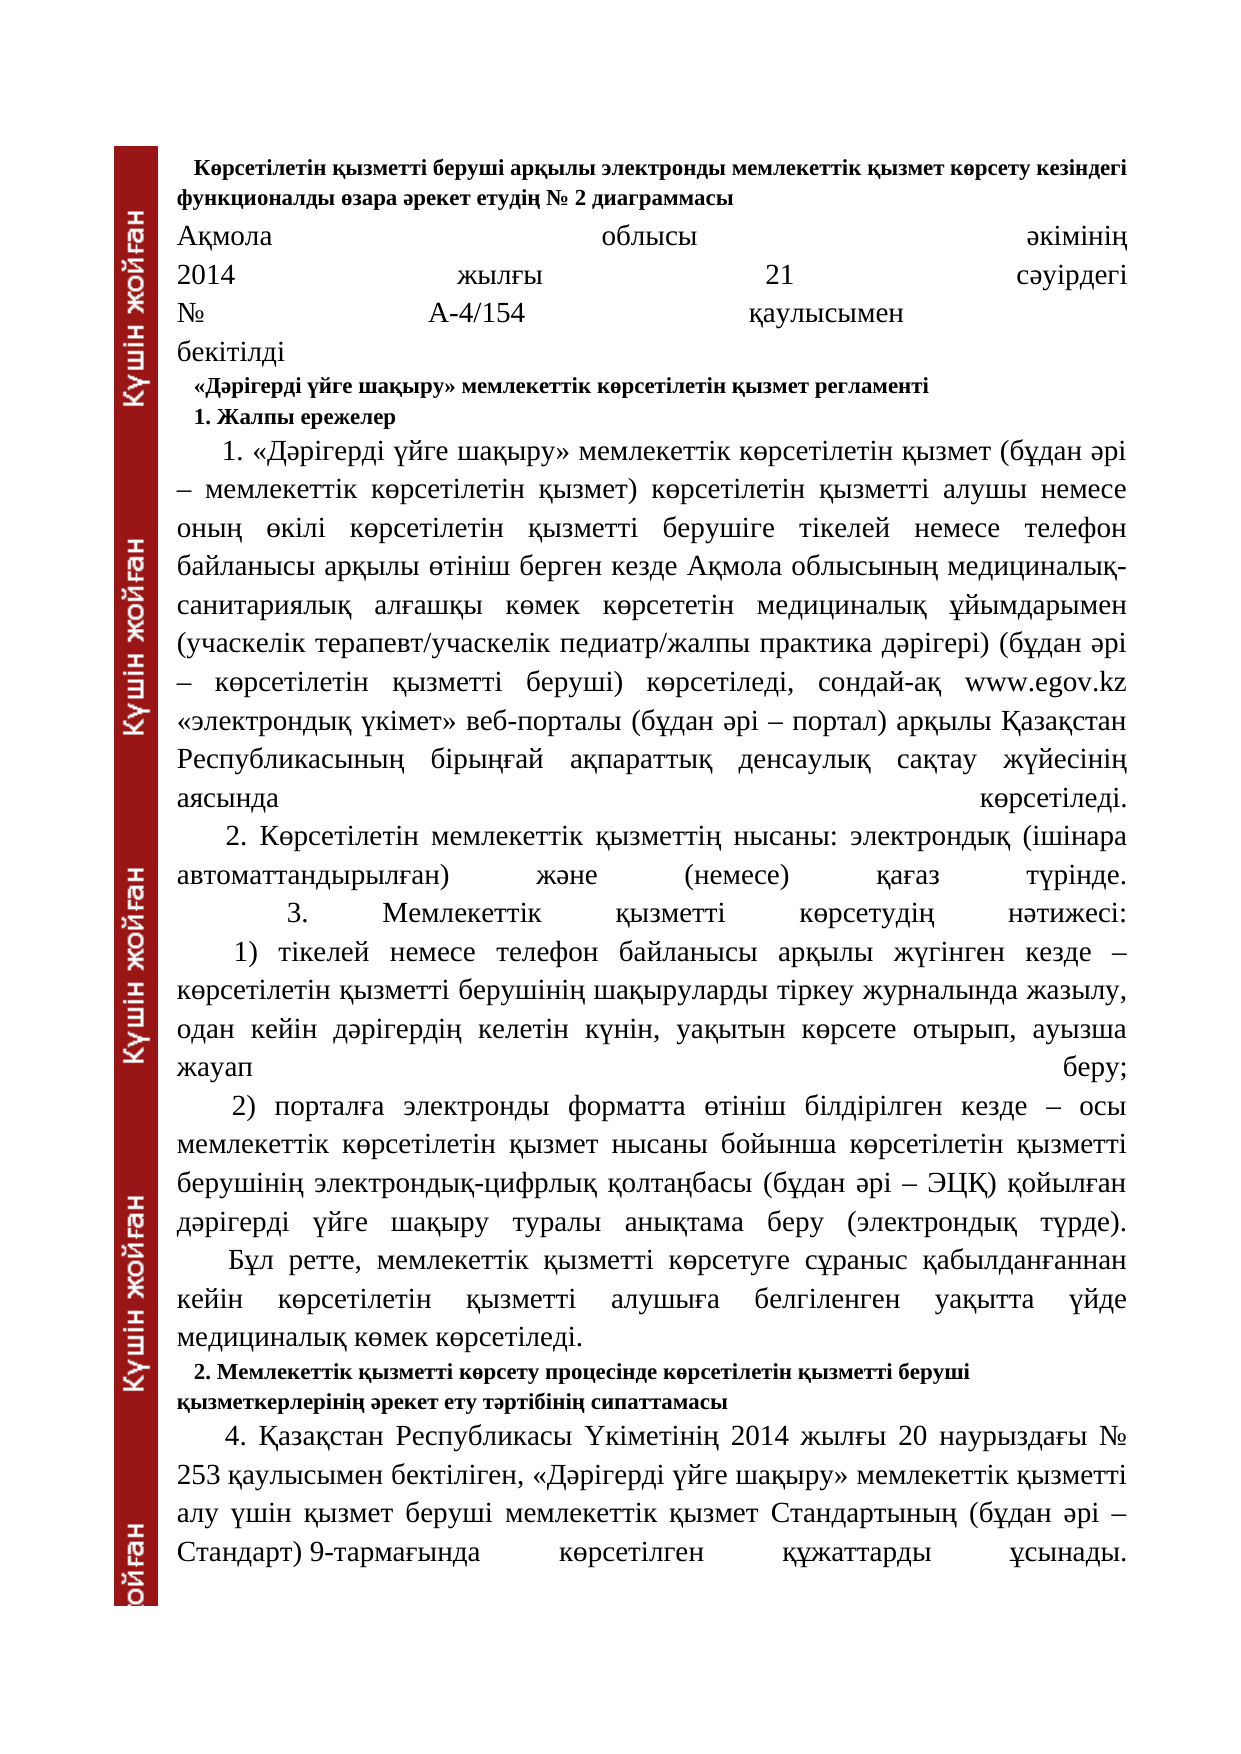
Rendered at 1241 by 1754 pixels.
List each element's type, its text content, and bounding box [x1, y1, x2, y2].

text «Дәрігерді үйге шақыру» мемлекеттік көрсетілетін қызмет регламенті [112, 372, 1128, 399]
picture [114, 399, 158, 403]
text 1. «Дәрігерді үйге шақыру» мемлекеттік көрсетілетін қызмет (бұдан әрі – мемлекеттік көрсетілетін қызмет) көрсетілетін қызметті алушы немесе оның өкілі көрсетілетін қызметті берушіге тікелей немесе телефон байланысы арқылы өтініш берген кезде Ақмола облысының медициналық-санитариялық алғашқы көмек көрсететін медициналық ұйымдарымен (учаскелік терапевт/учаскелік педиатр/жалпы практика дәрігері) (бұдан әрі – көрсетілетін қызметті беруші) көрсетіледі, сондай-ақ www.egov.kz «электрондық үкімет» веб-порталы (бұдан әрі – портал) арқылы Қазақстан Республикасының бірыңғай ақпараттық денсаулық сақтау жүйесінің аясында көрсетіледі. 2. Көрсетілетін мемлекеттік қызметтің нысаны: электрондық (ішінара автоматтандырылған) және (немесе) қағаз түрінде. 3. Мемлекеттік қызметті көрсетудің нәтижесі: 1) тікелей немесе телефон байланысы арқылы жүгінген кезде – көрсетілетін қызметті берушінің шақыруларды тіркеу журналында жазылу, одан кейін дәрігердің келетін күнін, уақытын көрсете отырып, ауызша жауап беру; 2) порталға электронды форматта өтініш білдірілген кезде – осы мемлекеттік көрсетілетін қызмет нысаны бойынша көрсетілетін қызметті берушінің электрондық-цифрлық қолтаңбасы (бұдан әрі – ЭЦҚ) қойылған дәрігерді үйге шақыру туралы анықтама беру (электрондық түрде). Бұл ретте, мемлекеттік қызметті көрсетуге сұраныс қабылданғаннан кейін көрсетілетін қызметті алушыға белгіленген уақытта үйде медициналық көмек көрсетіледі. [112, 433, 1128, 1353]
picture [114, 1414, 158, 1418]
picture [114, 367, 158, 372]
text Көрсетілетін қызметті беруші арқылы электронды мемлекеттік қызмет көрсету кезіндегі функционалды өзара әрекет етудің № 2 диаграммасы [112, 154, 1128, 211]
text 2. Мемлекеттік қызметті көрсету процесінде көрсетілетін қызметті беруші қызметкерлерінің әрекет ету тәртібінің сипаттамасы [112, 1358, 1128, 1414]
picture [114, 211, 158, 218]
text 1. Жалпы ережелер [112, 403, 1128, 429]
picture [114, 146, 158, 154]
picture [114, 429, 158, 433]
picture [114, 1353, 158, 1358]
picture [114, 1567, 158, 1606]
text Ақмола облысы әкімінің 2014 жылғы 21 сәуірдегі № А-4/154 қаулысымен бекітілді [112, 218, 1128, 367]
